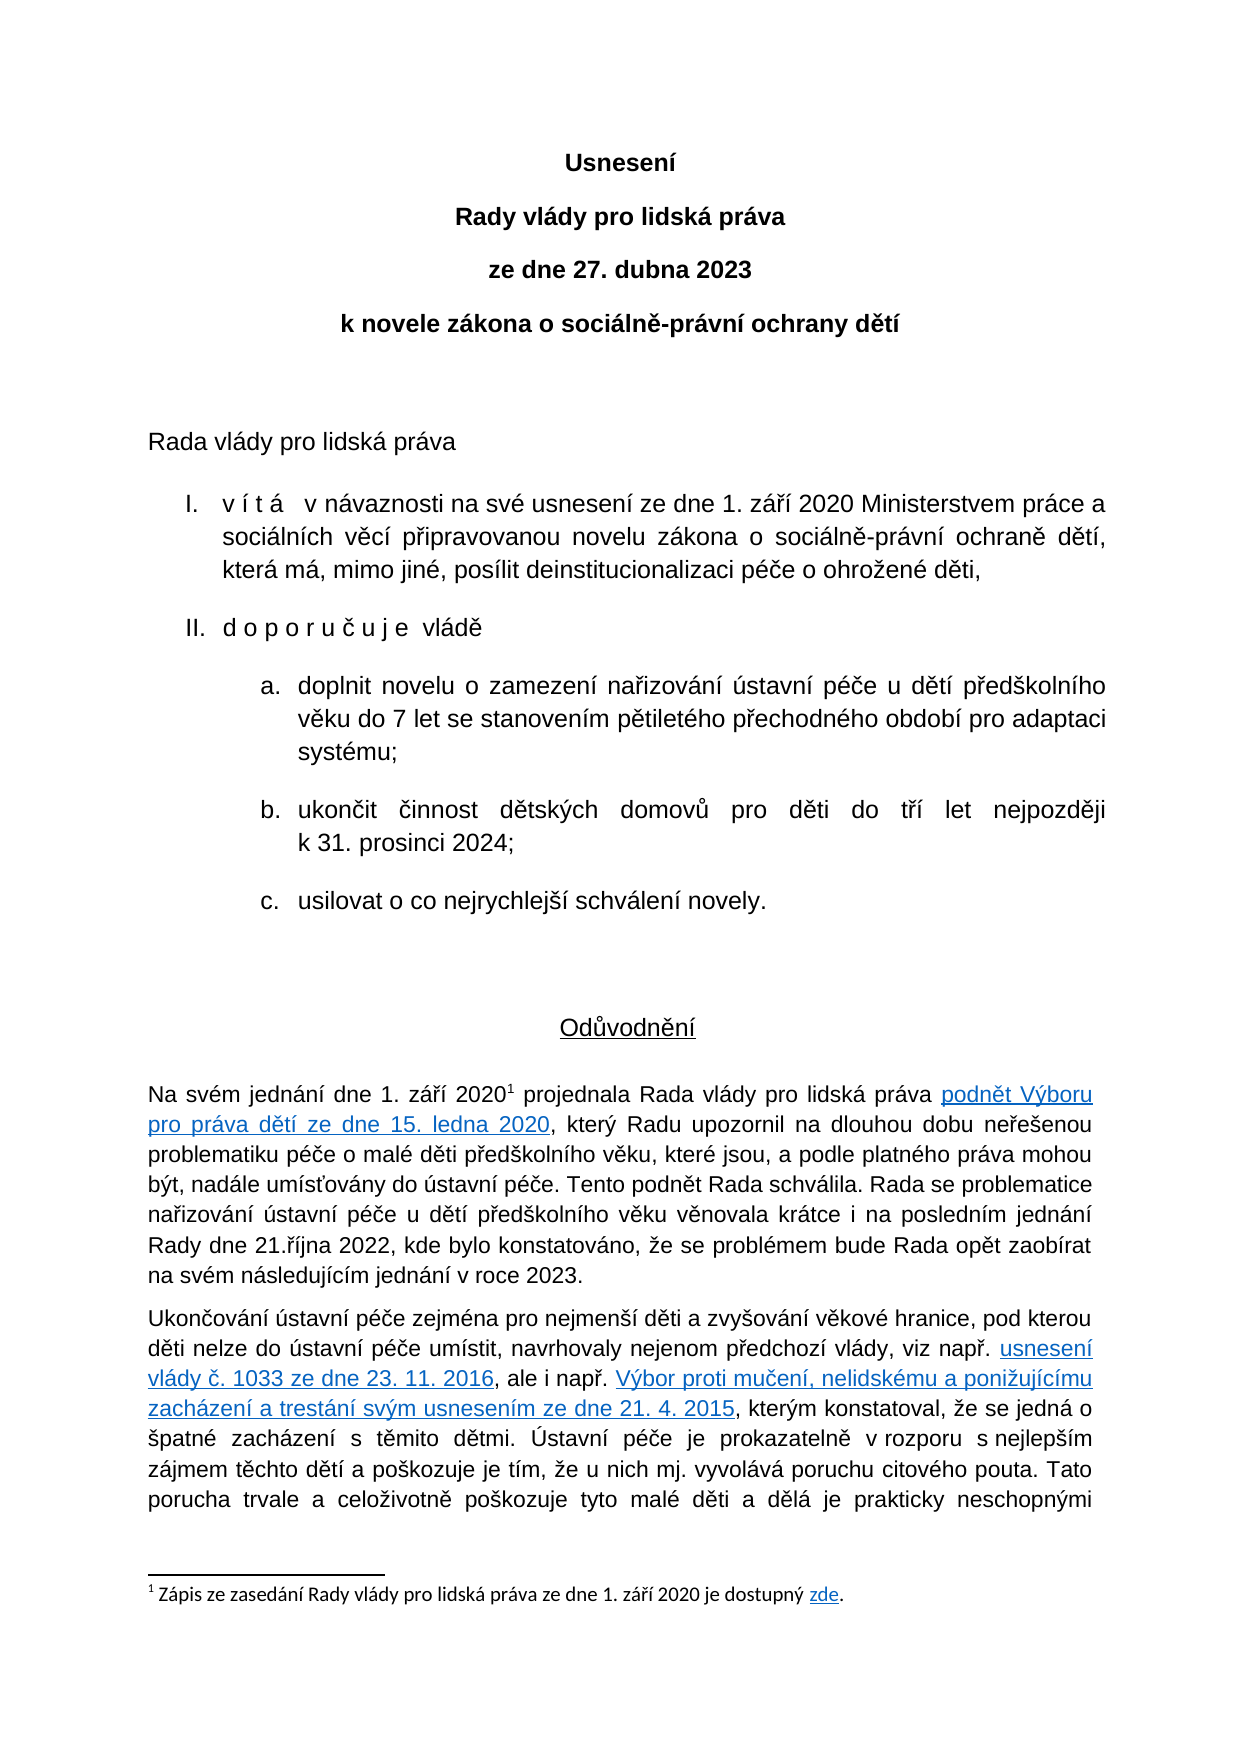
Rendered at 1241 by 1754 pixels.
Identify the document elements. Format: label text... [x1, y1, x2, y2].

text Rady vlády pro lidská práva [148, 201, 1093, 230]
text Usnesení [148, 148, 1093, 176]
list d o p o r u č u j e vládě [185, 613, 1107, 642]
text Rada vlády pro lidská práva [148, 427, 1093, 456]
list v í t á v návaznosti na své usnesení ze dne 1. září 2020 Ministerstvem práce a sociálních věcí připravovanou novelu zákona o sociálně-právní ochraně dětí, která má, mimo jiné, posílit deinstitucionalizaci péče o ohrožené děti, [185, 489, 1107, 584]
text Na svém jednání dne 1. září 2020 projednala Rada vlády pro lidská práva podnět Výboru pro práva dětí ze dne 15. ledna 2020, který Radu upozornil na dlouhou dobu neřešenou problematiku péče o malé děti předškolního věku, které jsou, a podle platného práva mohou být, nadále umísťovány do ústavní péče. Tento podnět Rada schválila. Rada se problematice nařizování ústavní péče u dětí předškolního věku věnovala krátce i na posledním jednání Rady dne 21.října 2022, kde bylo konstatováno, že se problémem bude Rada opět zaobírat na svém následujícím jednání v roce 2023. [148, 1081, 1093, 1288]
text k novele zákona o sociálně-právní ochrany dětí [148, 309, 1093, 338]
list doplnit novelu o zamezení nařizování ústavní péče u dětí předškolního věku do 7 let se stanovením pětiletého přechodného období pro adaptaci systému; [260, 671, 1107, 766]
list usilovat o co nejrychlejší schválení novely. [260, 886, 1107, 915]
list ukončit činnost dětských domovů pro děti do tří let nejpozději k 31. prosinci 2024; [260, 795, 1107, 857]
text Odůvodnění [148, 1012, 1107, 1041]
text ze dne 27. dubna 2023 [148, 255, 1093, 284]
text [148, 1304, 1093, 1512]
